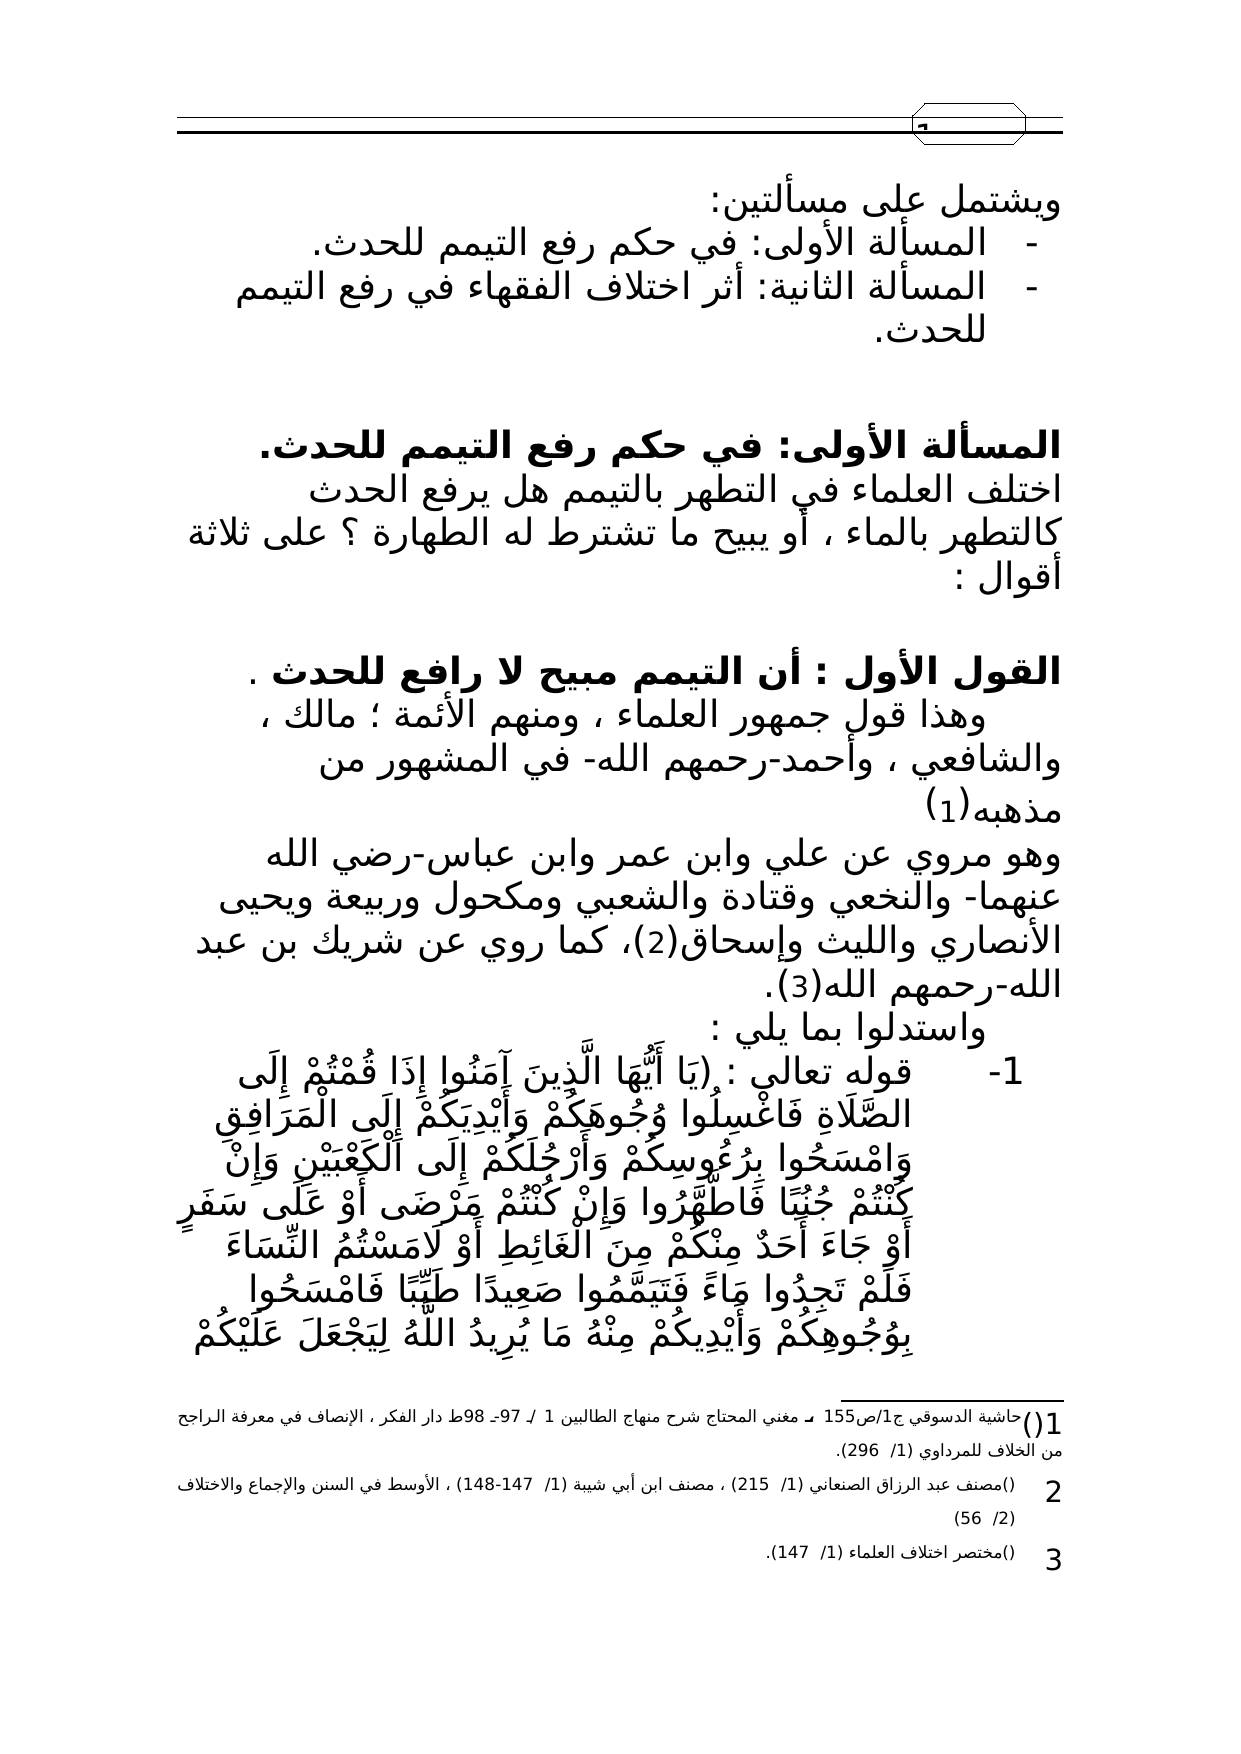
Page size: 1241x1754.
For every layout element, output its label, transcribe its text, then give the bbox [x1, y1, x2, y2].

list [177, 1049, 988, 1355]
text ويشتمل على مسألتين: [177, 177, 1063, 221]
text اختلف العلماء في التطهر بالتيمم هل يرفع الحدث كالتطهر بالماء ، أو يبيح ما تشترط له الطهارة ؟ على ثلاثة أقوال : [177, 467, 1063, 598]
subtitle المسألة الأولى: في حكم رفع التيمم للحدث. [177, 424, 1063, 467]
text وهذا قول جمهور العلماء ، ومنهم الأئمة ؛ مالك ، والشافعي ، وأحمد-رحمهم الله- في المشهور من مذهبه() [177, 693, 1063, 831]
text وهو مروي عن علي وابن عمر وابن عباس-رضي الله عنهما- والنخعي وقتادة والشعبي ومكحول وربيعة ويحيى الأنصاري والليث وإسحاق()، كما روي عن شريك بن عبد الله-رحمهم الله(). [177, 831, 1063, 1006]
list المسألة الثانية: أثر اختلاف الفقهاء في رفع التيمم للحدث. [177, 264, 1026, 352]
text القول الأول : أن التيمم مبيح لا رافع للحدث . [177, 649, 1063, 693]
text واستدلوا بما يلي : [177, 1006, 1063, 1049]
list المسألة الأولى: في حكم رفع التيمم للحدث. [177, 221, 1026, 264]
